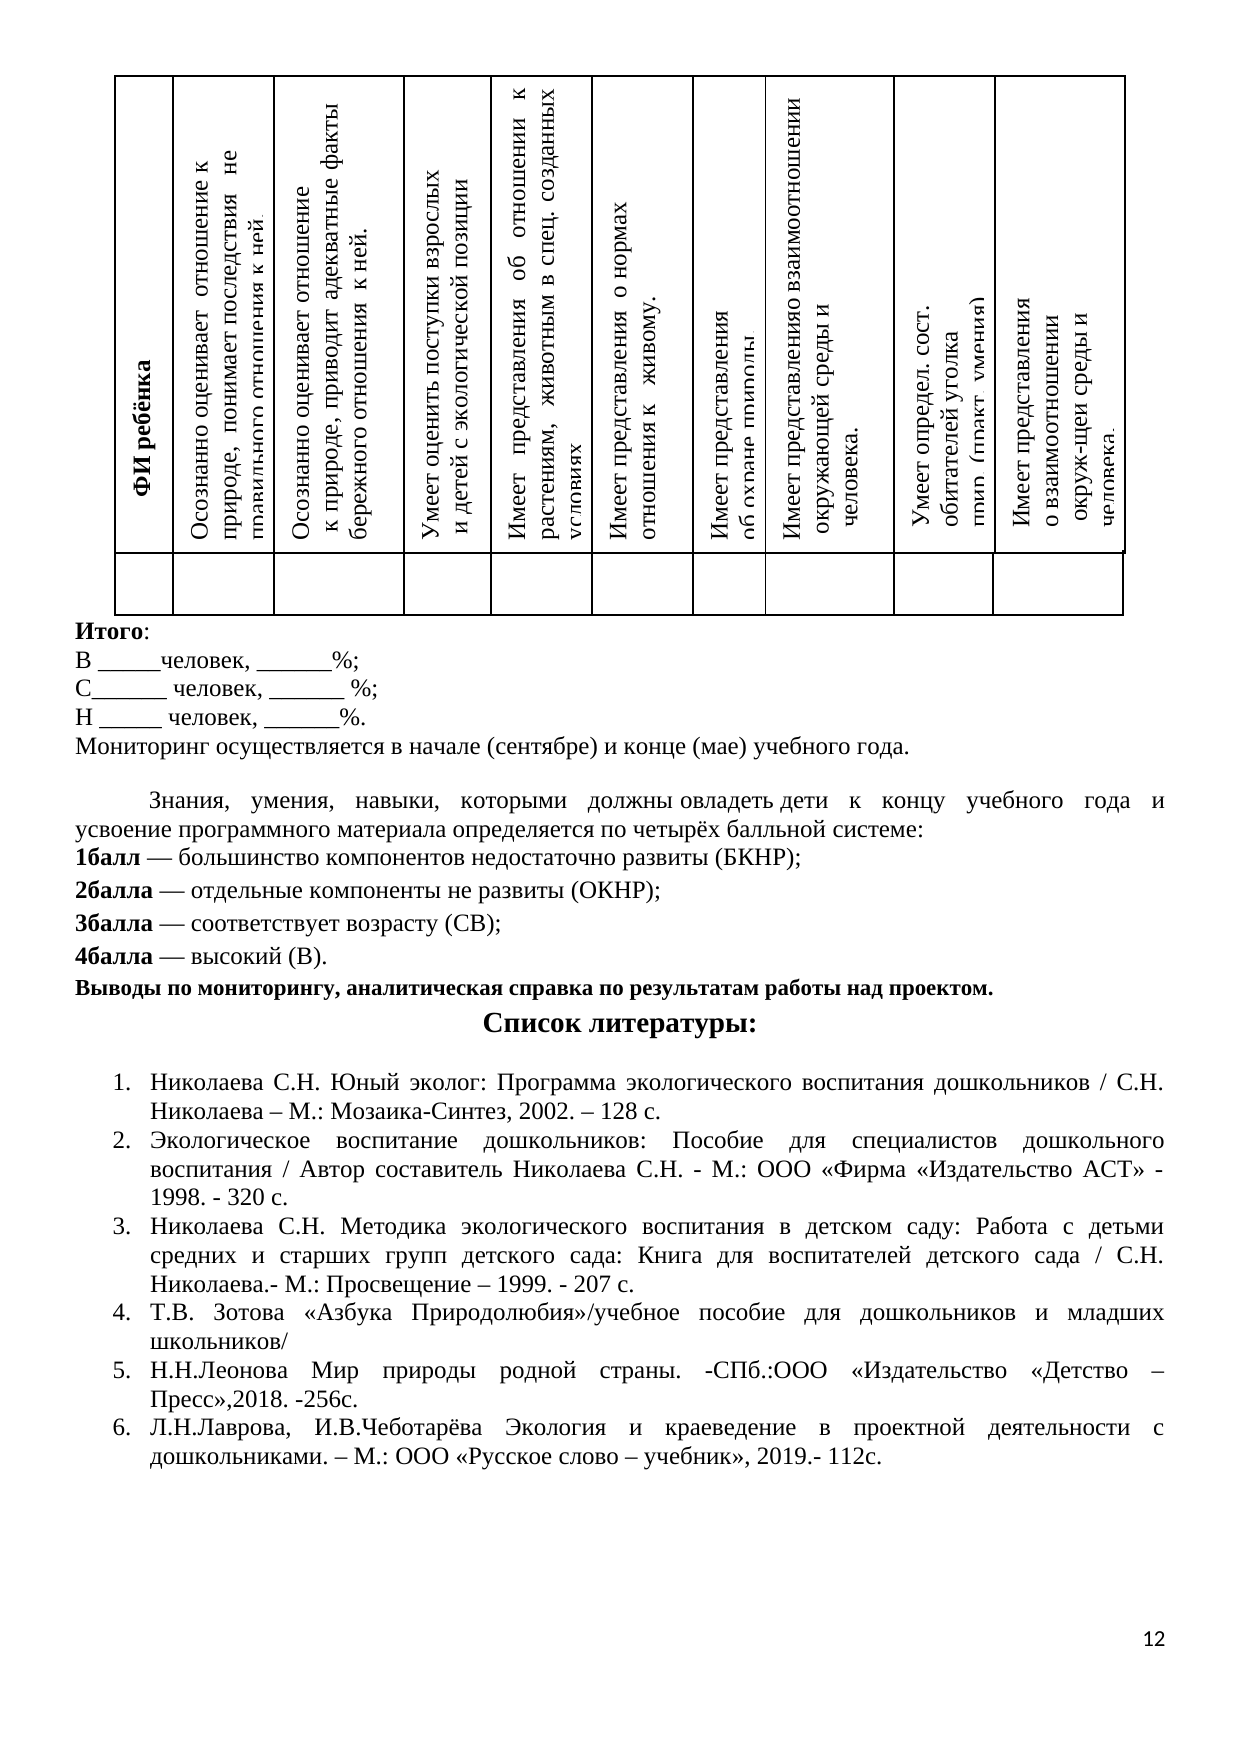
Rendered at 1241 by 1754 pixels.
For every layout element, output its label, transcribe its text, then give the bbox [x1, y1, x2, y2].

text Знания, умения, навыки, которыми должны овладеть дети к концу учебного года и усвоение программного материала определяется по четырёх балльной системе: [75, 785, 1165, 842]
list Николаева С.Н. Методика экологического воспитания в детском саду: Работа с детьми средних и старших групп детского сада: Книга для воспитателей детского сада / С.Н. Николаева.- М.: Просвещение – 1999. - 207 с. [112, 1211, 1165, 1297]
table_cell [405, 554, 490, 614]
text Список литературы: [75, 1005, 1165, 1038]
table_cell [593, 554, 692, 614]
table_cell [766, 554, 893, 614]
table_header Умеет определ. сост. обитателей уголка прир. (практ. умения) [895, 77, 994, 552]
text 3балла — соответствует возрасту (СВ); [75, 908, 1165, 937]
table_cell [694, 554, 765, 614]
table_cell [895, 554, 992, 614]
table_header Имеет представления об охране природы. [694, 77, 765, 552]
list Т.В. Зотова «Азбука Природолюбия»/учебное пособие для дошкольников и младших школьников/ [112, 1297, 1165, 1355]
list Л.Н.Лаврова, И.В.Чеботарёва Экология и краеведение в проектной деятельности с дошкольниками. – М.: ООО «Русское слово – учебник», 2019.- 112с. [112, 1412, 1165, 1470]
table_header ФИ ребёнка [116, 77, 172, 552]
table_header Умеет оценить поступки взрослых и детей с экологической позиции [405, 77, 490, 552]
table_cell [275, 554, 403, 614]
text Итого: [75, 616, 1165, 645]
text Н _____ человек, ______%. [75, 702, 1165, 731]
table_header Осознанно оценивает отношение к природе, понимает последствия не правильного отношения к ней. [174, 77, 273, 552]
list Экологическое воспитание дошкольников: Пособие для специалистов дошкольного воспитания / Автор составитель Николаева С.Н. - М.: ООО «Фирма «Издательство АСТ» - 1998. - 320 с. [112, 1125, 1165, 1211]
text 2балла — отдельные компоненты не развиты (ОКНР); [75, 875, 1165, 904]
text Мониторинг осуществляется в начале (сентябре) и конце (мае) учебного года. [75, 731, 1165, 760]
table_cell [174, 554, 273, 614]
table_header Имеет представления об отношении к растениям, животным в спец. созданных условиях [492, 77, 591, 552]
text С______ человек, ______ %; [75, 673, 1165, 702]
text В _____человек, ______%; [75, 645, 1165, 673]
text 4балла — высокий (В). [75, 941, 1165, 970]
table_cell [492, 554, 591, 614]
text Выводы по мониторингу, аналитическая справка по результатам работы над проектом. [75, 974, 1165, 1001]
text 1балл — большинство компонентов недостаточно развиты (БКНР); [75, 842, 1165, 871]
list Н.Н.Леонова Мир природы родной страны. -СПб.:ООО «Издательство «Детство – Пресс»,2018. -256с. [112, 1355, 1165, 1412]
table_header Имеет представления о взаимоотношении окруж-щеи среды и человека. [996, 77, 1124, 552]
table_header Имеет представления о нормах отношения к живому. [593, 77, 692, 552]
list Николаева С.Н. Юный эколог: Программа экологического воспитания дошкольников / С.Н. Николаева – М.: Мозаика-Синтез, 2002. – 128 с. [112, 1067, 1165, 1125]
table_cell [116, 554, 172, 614]
table_cell [994, 554, 1122, 614]
table_header Имеет представленияо взаимоотношении окружающей среды и человека. [766, 77, 893, 552]
table_header Осознанно оценивает отношение к природе, приводит адекватные факты бережного отношения к ней. [275, 77, 403, 552]
